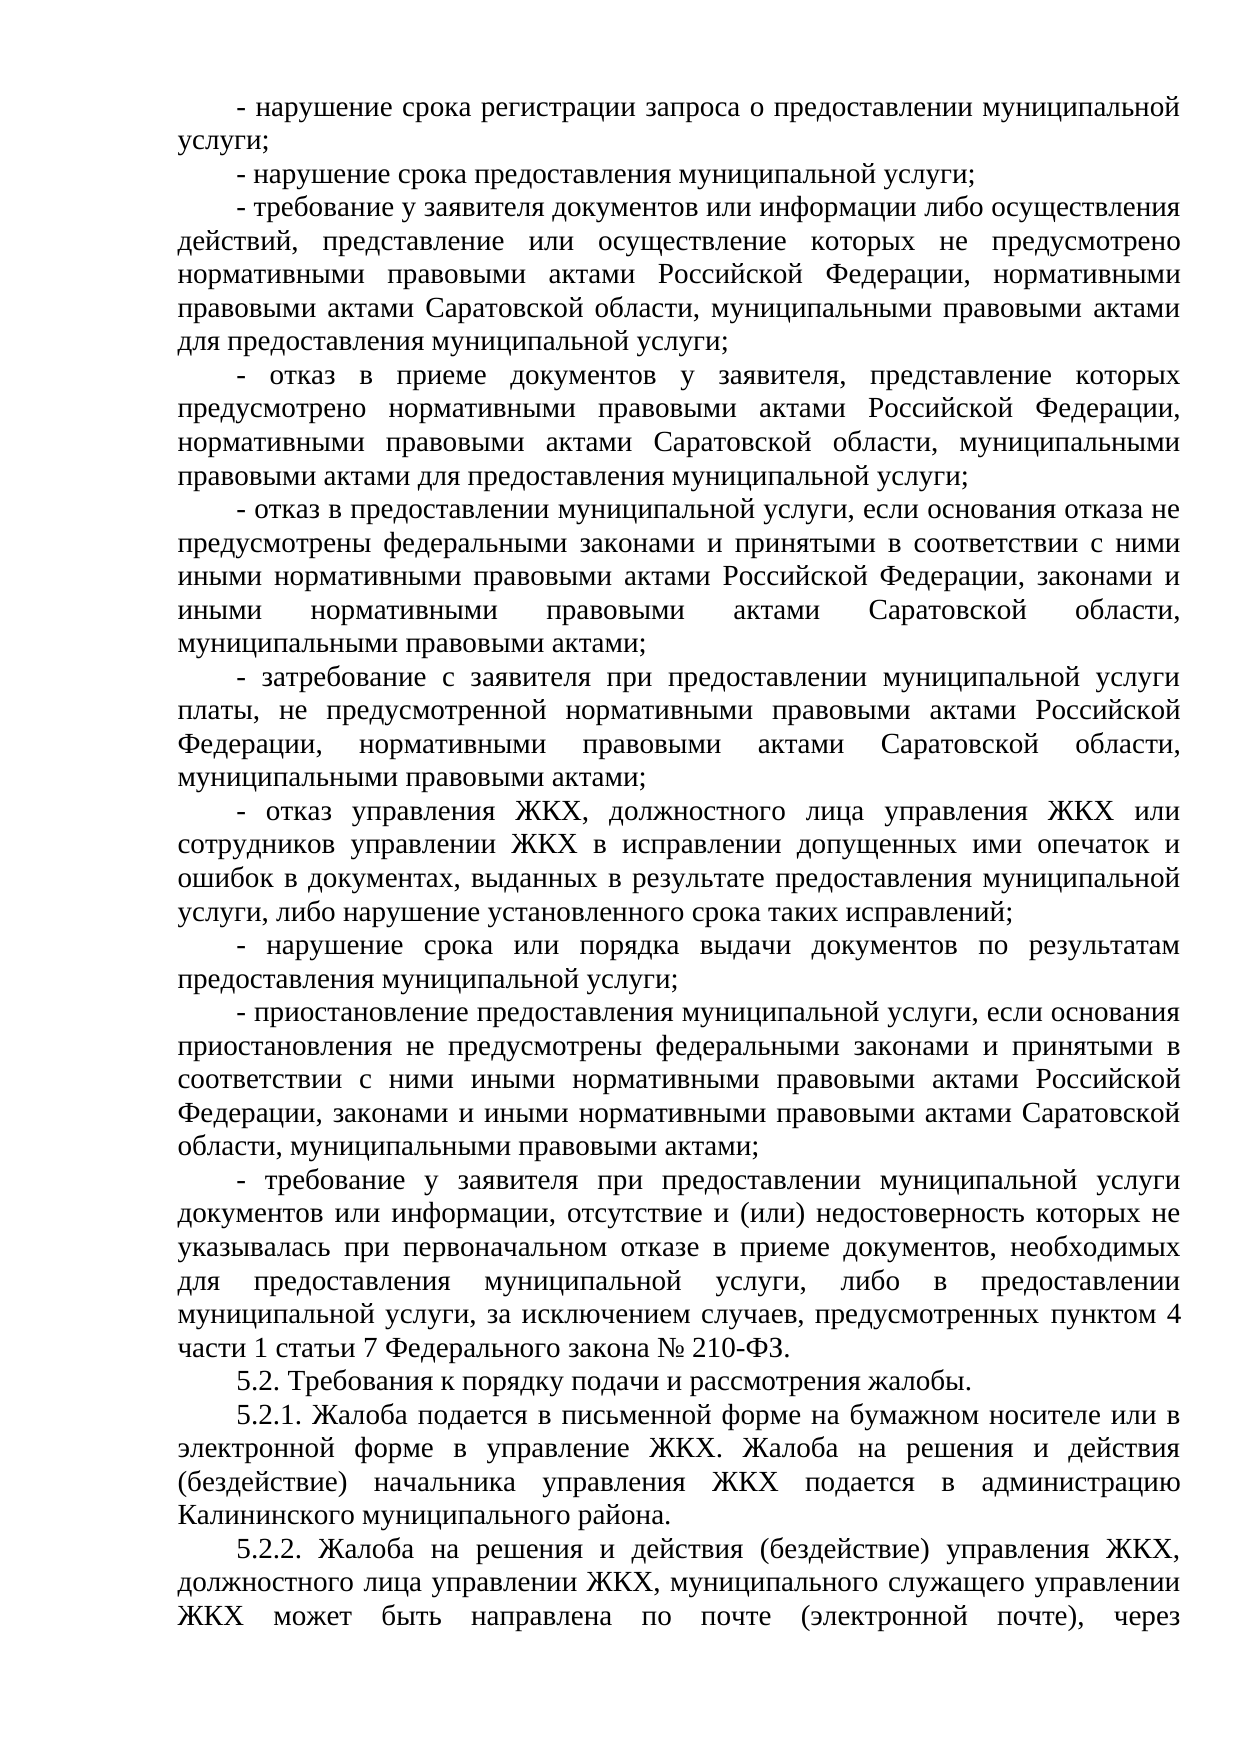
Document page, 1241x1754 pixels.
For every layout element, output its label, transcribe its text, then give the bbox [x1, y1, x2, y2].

text - отказ управления ЖКХ, должностного лица управления ЖКХ или сотрудников управлении ЖКХ в исправлении допущенных ими опечаток и ошибок в документах, выданных в результате предоставления муниципальной услуги, либо нарушение установленного срока таких исправлений; [177, 793, 1181, 927]
text - затребование с заявителя при предоставлении муниципальной услуги платы, не предусмотренной нормативными правовыми актами Российской Федерации, нормативными правовыми актами Саратовской области, муниципальными правовыми актами; [177, 659, 1181, 793]
text 5.2.1. Жалоба подается в письменной форме на бумажном носителе или в электронной форме в управление ЖКХ. Жалоба на решения и действия (бездействие) начальника управления ЖКХ подается в администрацию Калининского муниципального района. [177, 1397, 1181, 1531]
text - приостановление предоставления муниципальной услуги, если основания приостановления не предусмотрены федеральными законами и принятыми в соответствии с ними иными нормативными правовыми актами Российской Федерации, законами и иными нормативными правовыми актами Саратовской области, муниципальными правовыми актами; [177, 994, 1181, 1162]
text - требование у заявителя при предоставлении муниципальной услуги документов или информации, отсутствие и (или) недостоверность которых не указывалась при первоначальном отказе в приеме документов, необходимых для предоставления муниципальной услуги, либо в предоставлении муниципальной услуги, за исключением случаев, предусмотренных пунктом 4 части 1 статьи 7 Федерального закона № 210-ФЗ. [177, 1162, 1181, 1363]
text - отказ в предоставлении муниципальной услуги, если основания отказа не предусмотрены федеральными законами и принятыми в соответствии с ними иными нормативными правовыми актами Российской Федерации, законами и иными нормативными правовыми актами Саратовской области, муниципальными правовыми актами; [177, 491, 1181, 659]
text 5.2. Требования к порядку подачи и рассмотрения жалобы. [177, 1363, 1181, 1397]
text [177, 1531, 1181, 1632]
text - отказ в приеме документов у заявителя, представление которых предусмотрено нормативными правовыми актами Российской Федерации, нормативными правовыми актами Саратовской области, муниципальными правовыми актами для предоставления муниципальной услуги; [177, 357, 1181, 491]
text - нарушение срока или порядка выдачи документов по результатам предоставления муниципальной услуги; [177, 927, 1181, 994]
text - нарушение срока регистрации запроса о предоставлении муниципальной услуги; [177, 89, 1181, 156]
text - нарушение срока предоставления муниципальной услуги; [177, 156, 1181, 189]
text - требование у заявителя документов или информации либо осуществления действий, представление или осуществление которых не предусмотрено нормативными правовыми актами Российской Федерации, нормативными правовыми актами Саратовской области, муниципальными правовыми актами для предоставления муниципальной услуги; [177, 189, 1181, 357]
